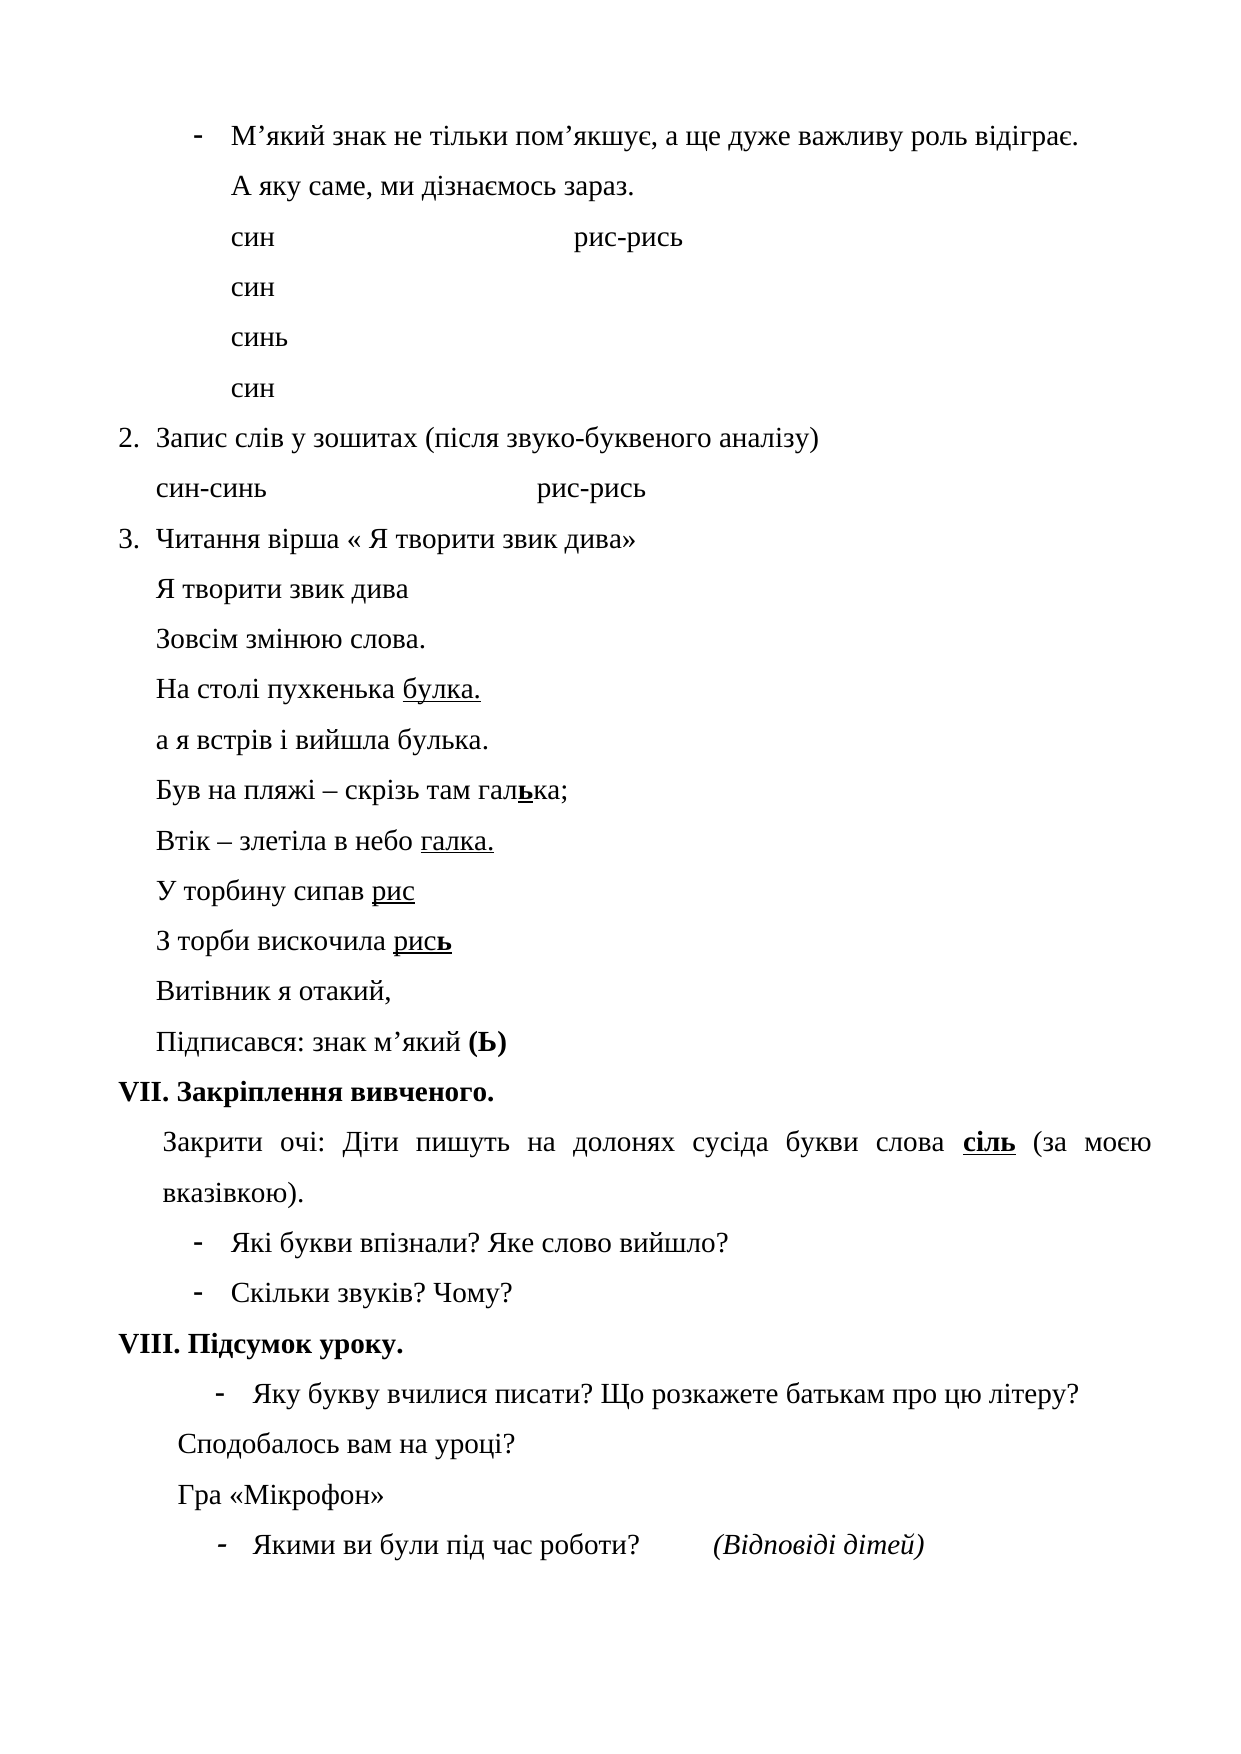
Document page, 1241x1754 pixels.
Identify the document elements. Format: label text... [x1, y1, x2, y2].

list а я встрів і вийшла булька. [156, 722, 1152, 756]
list У торбину сипав рис [156, 873, 1152, 906]
list М’який знак не тільки пом’якшує, а ще дуже важливу роль відіграє. [193, 118, 1152, 152]
list А яку саме, ми дізнаємось зараз. [231, 168, 1152, 202]
list син [231, 269, 1152, 303]
list Витівник я отакий, [156, 973, 1152, 1007]
list син рис-рись [231, 219, 1152, 252]
list Читання вірша « Я творити звик дива» [118, 521, 1152, 554]
list Якими ви були під час роботи? (Відповіді дітей) [215, 1527, 1152, 1561]
list Скільки звуків? Чому? [193, 1276, 1152, 1309]
list син [231, 370, 1152, 403]
list Зовсім змінюю слова. [156, 621, 1152, 655]
list Підписався: знак м’який (Ь) [156, 1024, 1152, 1057]
text VІІІ. Підсумок уроку. [118, 1326, 1152, 1359]
list Запис слів у зошитах (після звуко-буквеного аналізу) [118, 420, 1152, 454]
list Я творити звик дива [156, 571, 1152, 604]
list На столі пухкенька булка. [156, 672, 1152, 705]
list З торби вискочила рись [156, 923, 1152, 957]
list Втік – злетіла в небо галка. [156, 823, 1152, 856]
list Які букви впізнали? Яке слово вийшло? [193, 1225, 1152, 1259]
list синь [231, 319, 1152, 353]
text Гра «Мікрофон» [177, 1477, 1152, 1511]
list син-синь рис-рись [156, 470, 1152, 504]
list Закрити очі: Діти пишуть на долонях сусіда букви слова сіль (за моєю вказівкою). [162, 1124, 1152, 1208]
list Яку букву вчилися писати? Що розкажете батькам про цю літеру? [215, 1376, 1152, 1410]
list VІІ. Закріплення вивченого. [118, 1074, 1152, 1108]
list Був на пляжі – скрізь там галька; [156, 772, 1152, 806]
text Сподобалось вам на уроці? [177, 1427, 1152, 1460]
